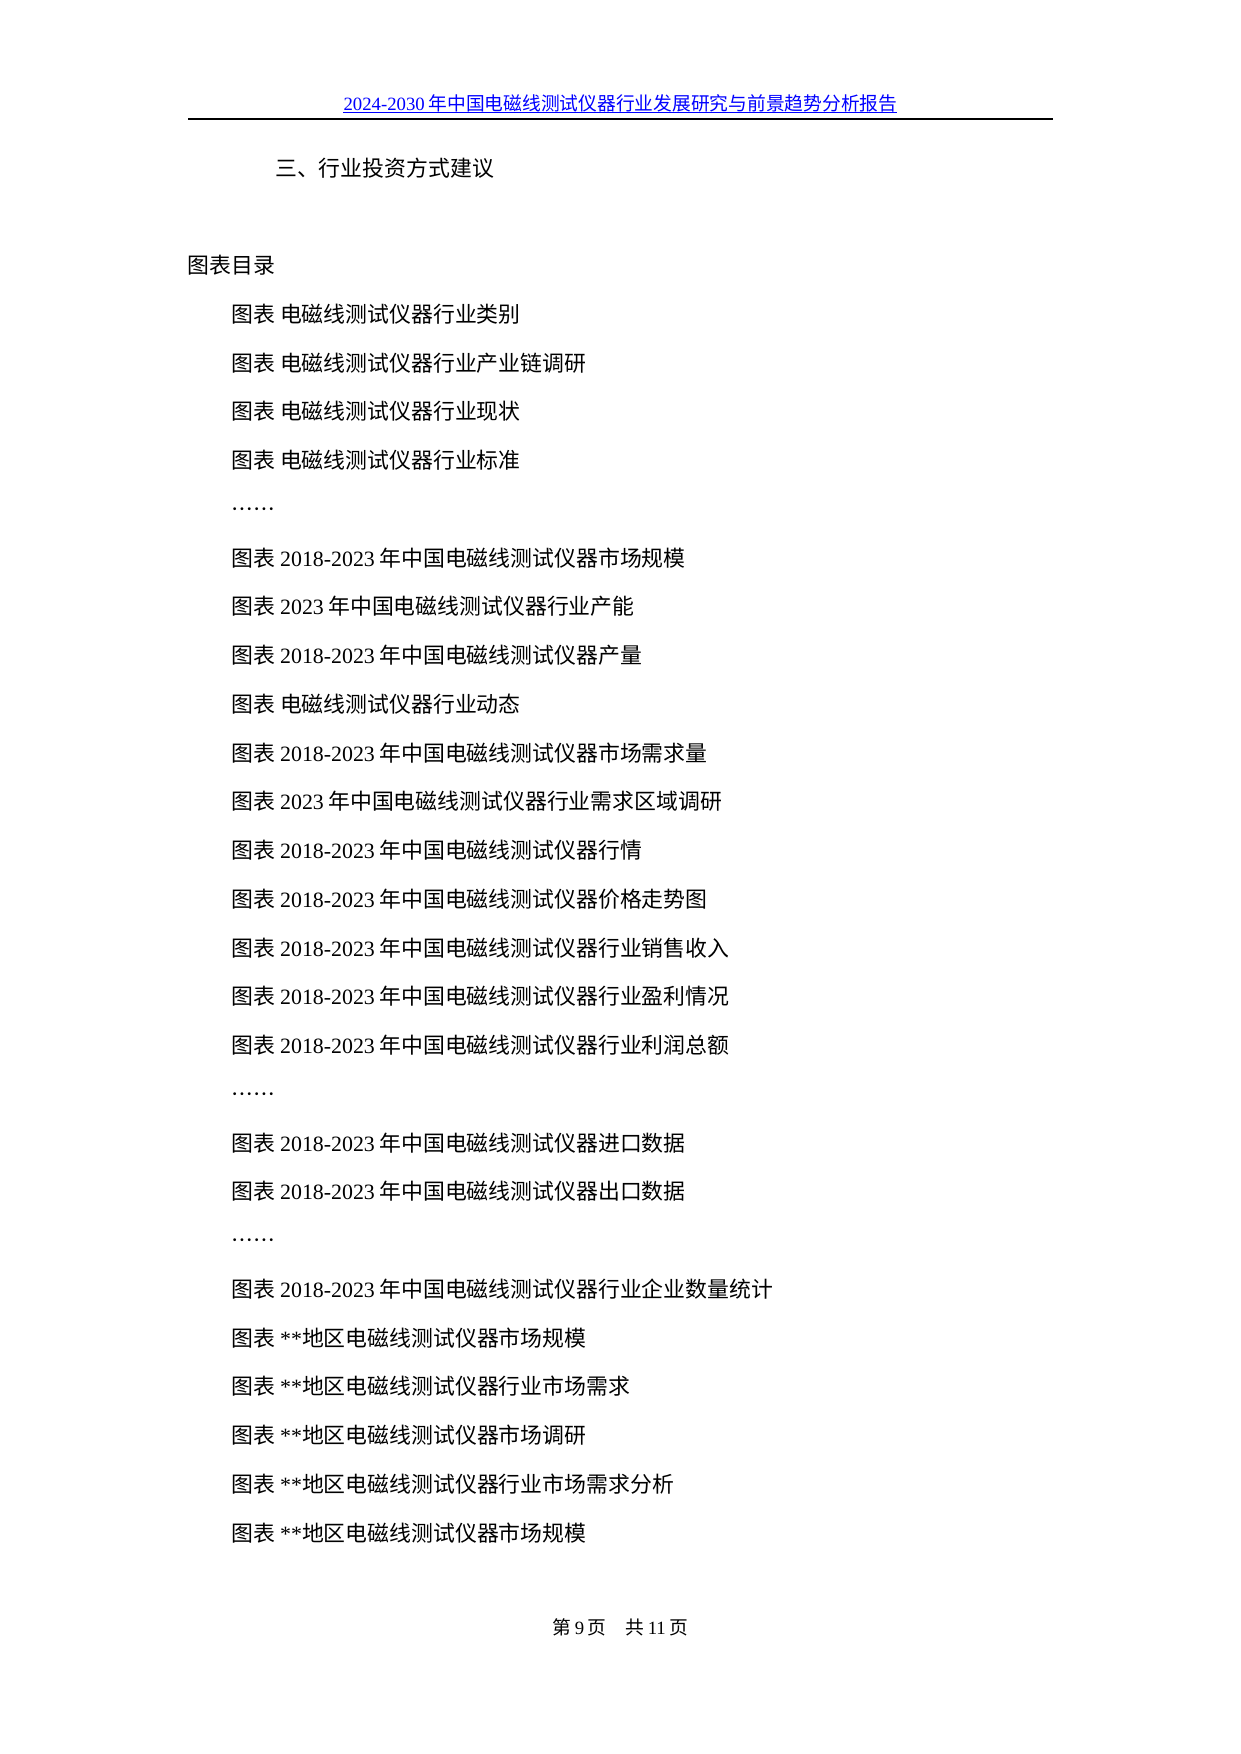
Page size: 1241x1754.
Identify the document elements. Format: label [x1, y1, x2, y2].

text [187, 150, 1053, 1548]
